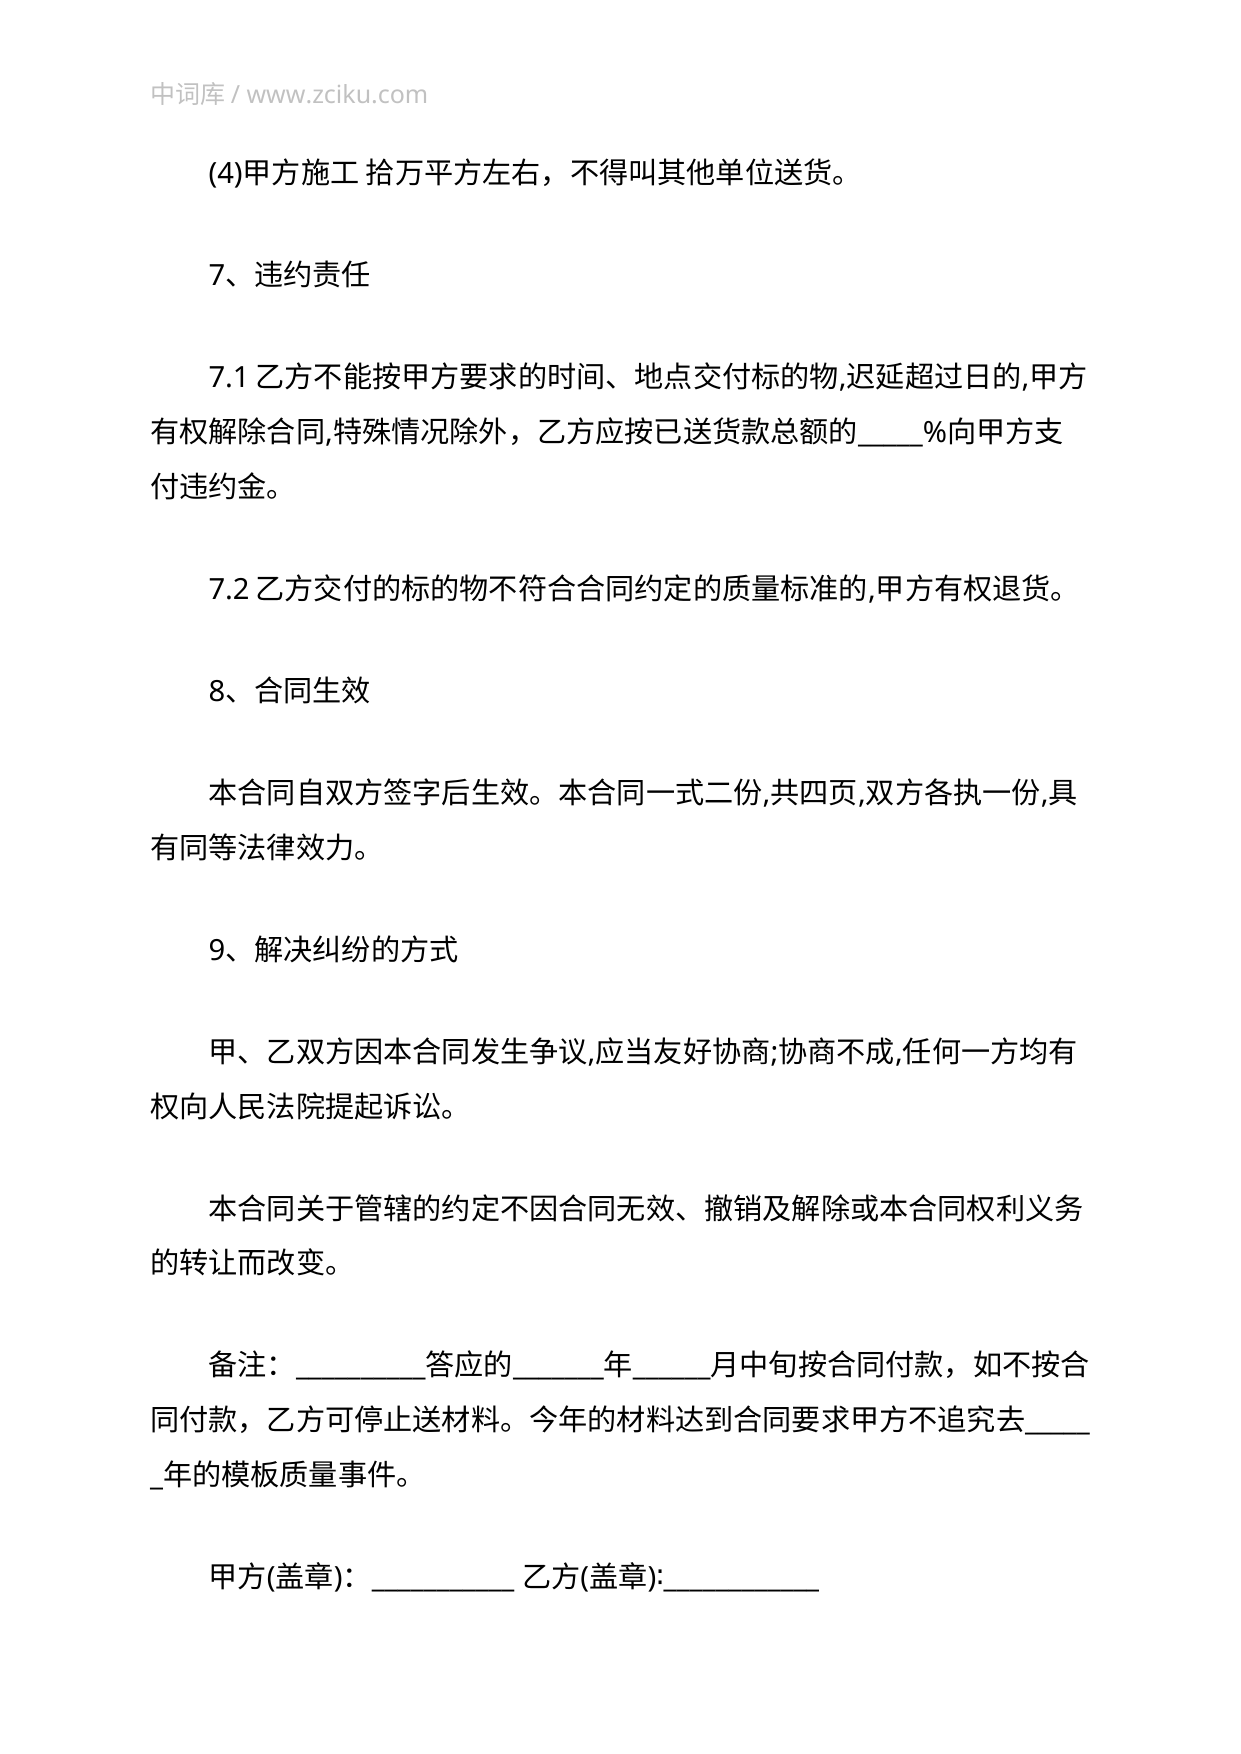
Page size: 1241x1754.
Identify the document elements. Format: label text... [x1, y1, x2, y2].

text 7、违约责任 [150, 252, 1090, 294]
text 9、解决纠纷的方式 [150, 926, 1090, 969]
text 8、合同生效 [150, 668, 1090, 710]
text 本合同关于管辖的约定不因合同无效、撤销及解除或本合同权利义务的转让而改变。 [150, 1185, 1090, 1282]
text (4)甲方施工 拾万平方左右，不得叫其他单位送货。 [150, 150, 1090, 192]
text 本合同自双方签字后生效。本合同一式二份,共四页,双方各执一份,具有同等法律效力。 [150, 770, 1090, 867]
text 备注：__________答应的_______年______月中旬按合同付款，如不按合同付款，乙方可停止送材料。今年的材料达到合同要求甲方不追究去______年的模板质量事件。 [150, 1342, 1090, 1494]
text 甲、乙双方因本合同发生争议,应当友好协商;协商不成,任何一方均有权向人民法院提起诉讼。 [150, 1028, 1090, 1126]
text 7.1乙方不能按甲方要求的时间、地点交付标的物,迟延超过日的,甲方有权解除合同,特殊情况除外，乙方应按已送货款总额的_____%向甲方支付违约金。 [150, 354, 1090, 506]
text 甲方(盖章)：___________ 乙方(盖章)∶____________ [150, 1554, 1090, 1596]
text 7.2乙方交付的标的物不符合合同约定的质量标准的,甲方有权退货。 [150, 566, 1090, 608]
